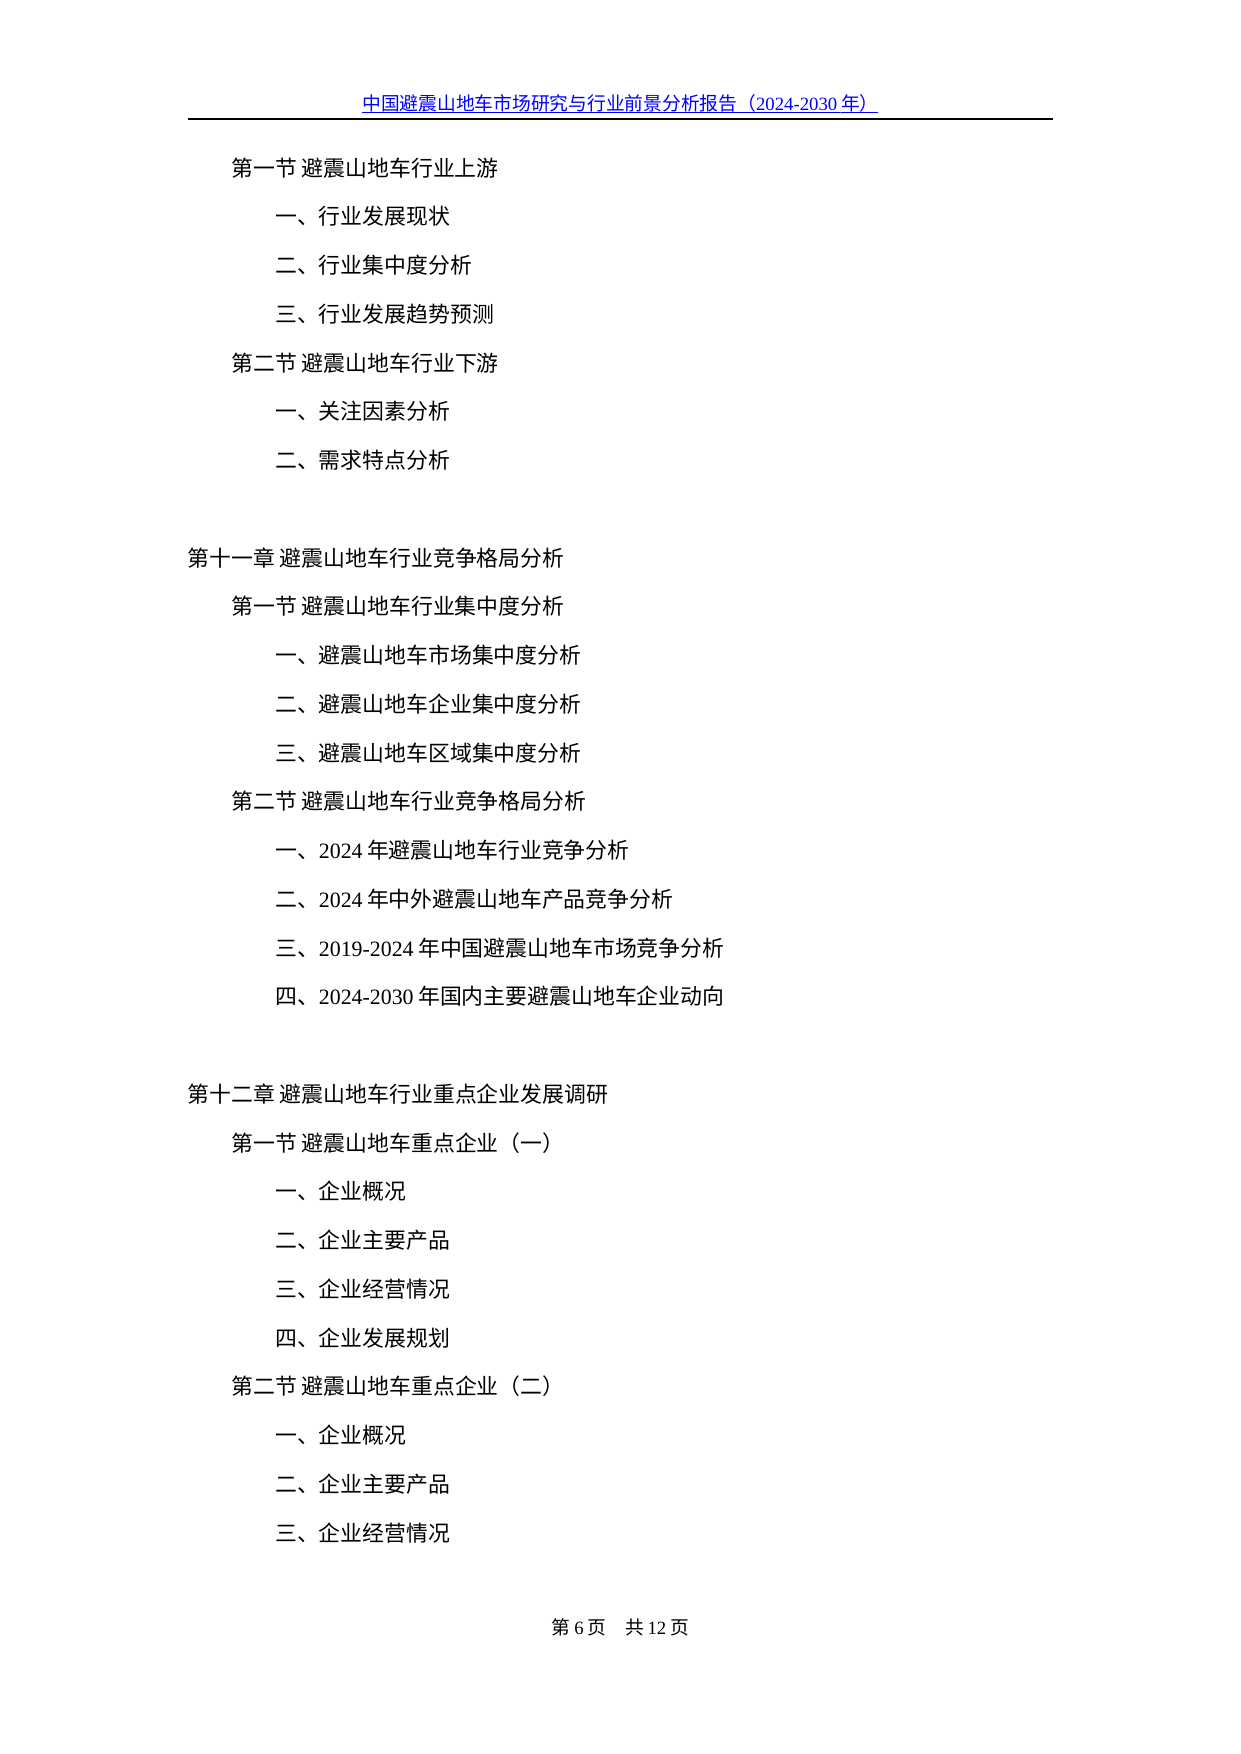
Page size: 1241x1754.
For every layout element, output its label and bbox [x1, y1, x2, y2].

text [187, 150, 1053, 1548]
